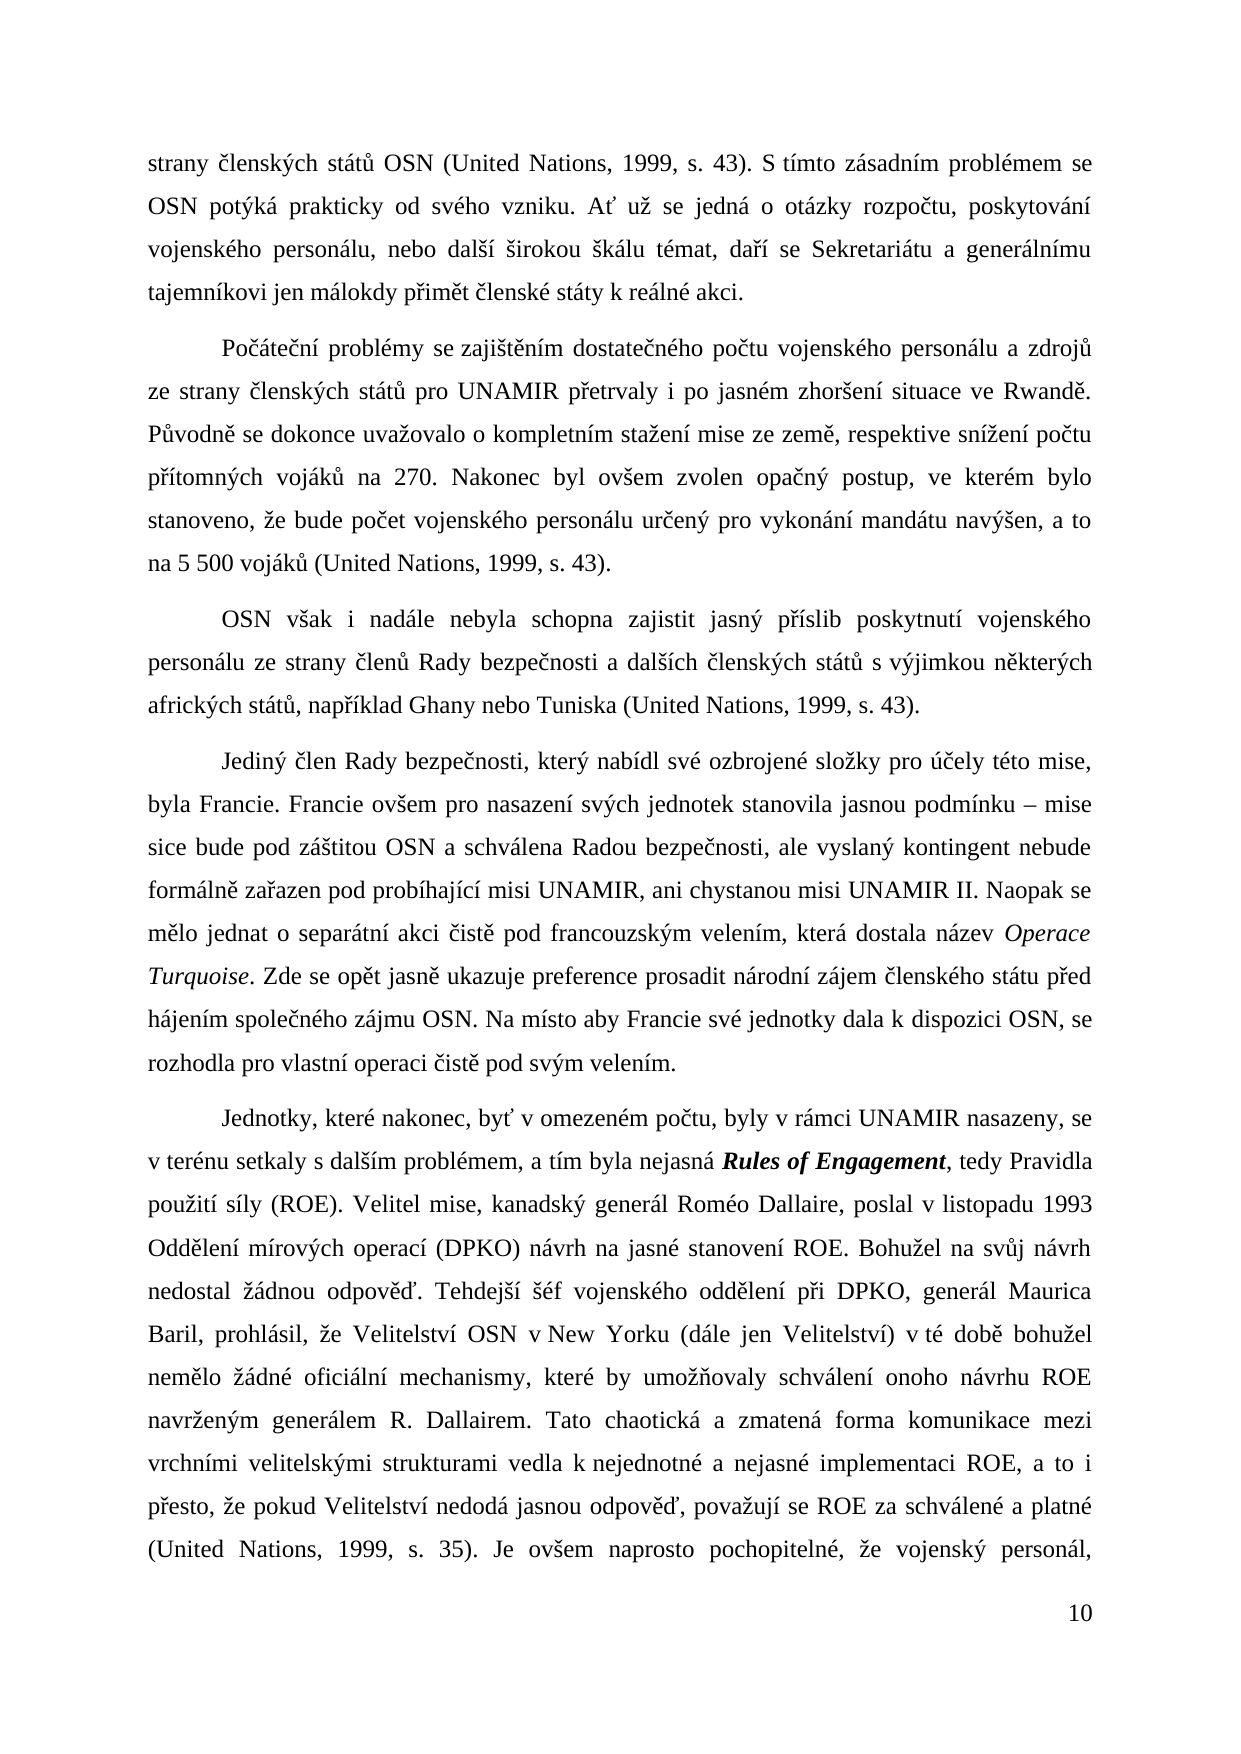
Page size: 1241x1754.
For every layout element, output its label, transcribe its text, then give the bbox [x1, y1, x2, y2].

text OSN však i nadále nebyla schopna zajistit jasný příslib poskytnutí vojenského personálu ze strany členů Rady bezpečnosti a dalších členských států s výjimkou některých afrických států, například Ghany nebo Tuniska (United Nations, 1999, s. 43). [148, 604, 1093, 719]
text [148, 1103, 1093, 1563]
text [148, 148, 1093, 306]
text Jediný člen Rady bezpečnosti, který nabídl své ozbrojené složky pro účely této mise, byla Francie. Francie ovšem pro nasazení svých jednotek stanovila jasnou podmínku – mise sice bude pod záštitou OSN a schválena Radou bezpečnosti, ale vyslaný kontingent nebude formálně zařazen pod probíhající misi UNAMIR, ani chystanou misi UNAMIR II. Naopak se mělo jednat o separátní akci čistě pod francouzským velením, která dostala název Operace Turquoise. Zde se opět jasně ukazuje preference prosadit národní zájem členského státu před hájením společného zájmu OSN. Na místo aby Francie své jednotky dala k dispozici OSN, se rozhodla pro vlastní operaci čistě pod svým velením. [148, 746, 1093, 1076]
text Počáteční problémy se zajištěním dostatečného počtu vojenského personálu a zdrojů ze strany členských států pro UNAMIR přetrvaly i po jasném zhoršení situace ve Rwandě. Původně se dokonce uvažovalo o kompletním stažení mise ze země, respektive snížení počtu přítomných vojáků na 270. Nakonec byl ovšem zvolen opačný postup, ve kterém bylo stanoveno, že bude počet vojenského personálu určený pro vykonání mandátu navýšen, a to na 5 500 vojáků (United Nations, 1999, s. 43). [148, 333, 1093, 577]
